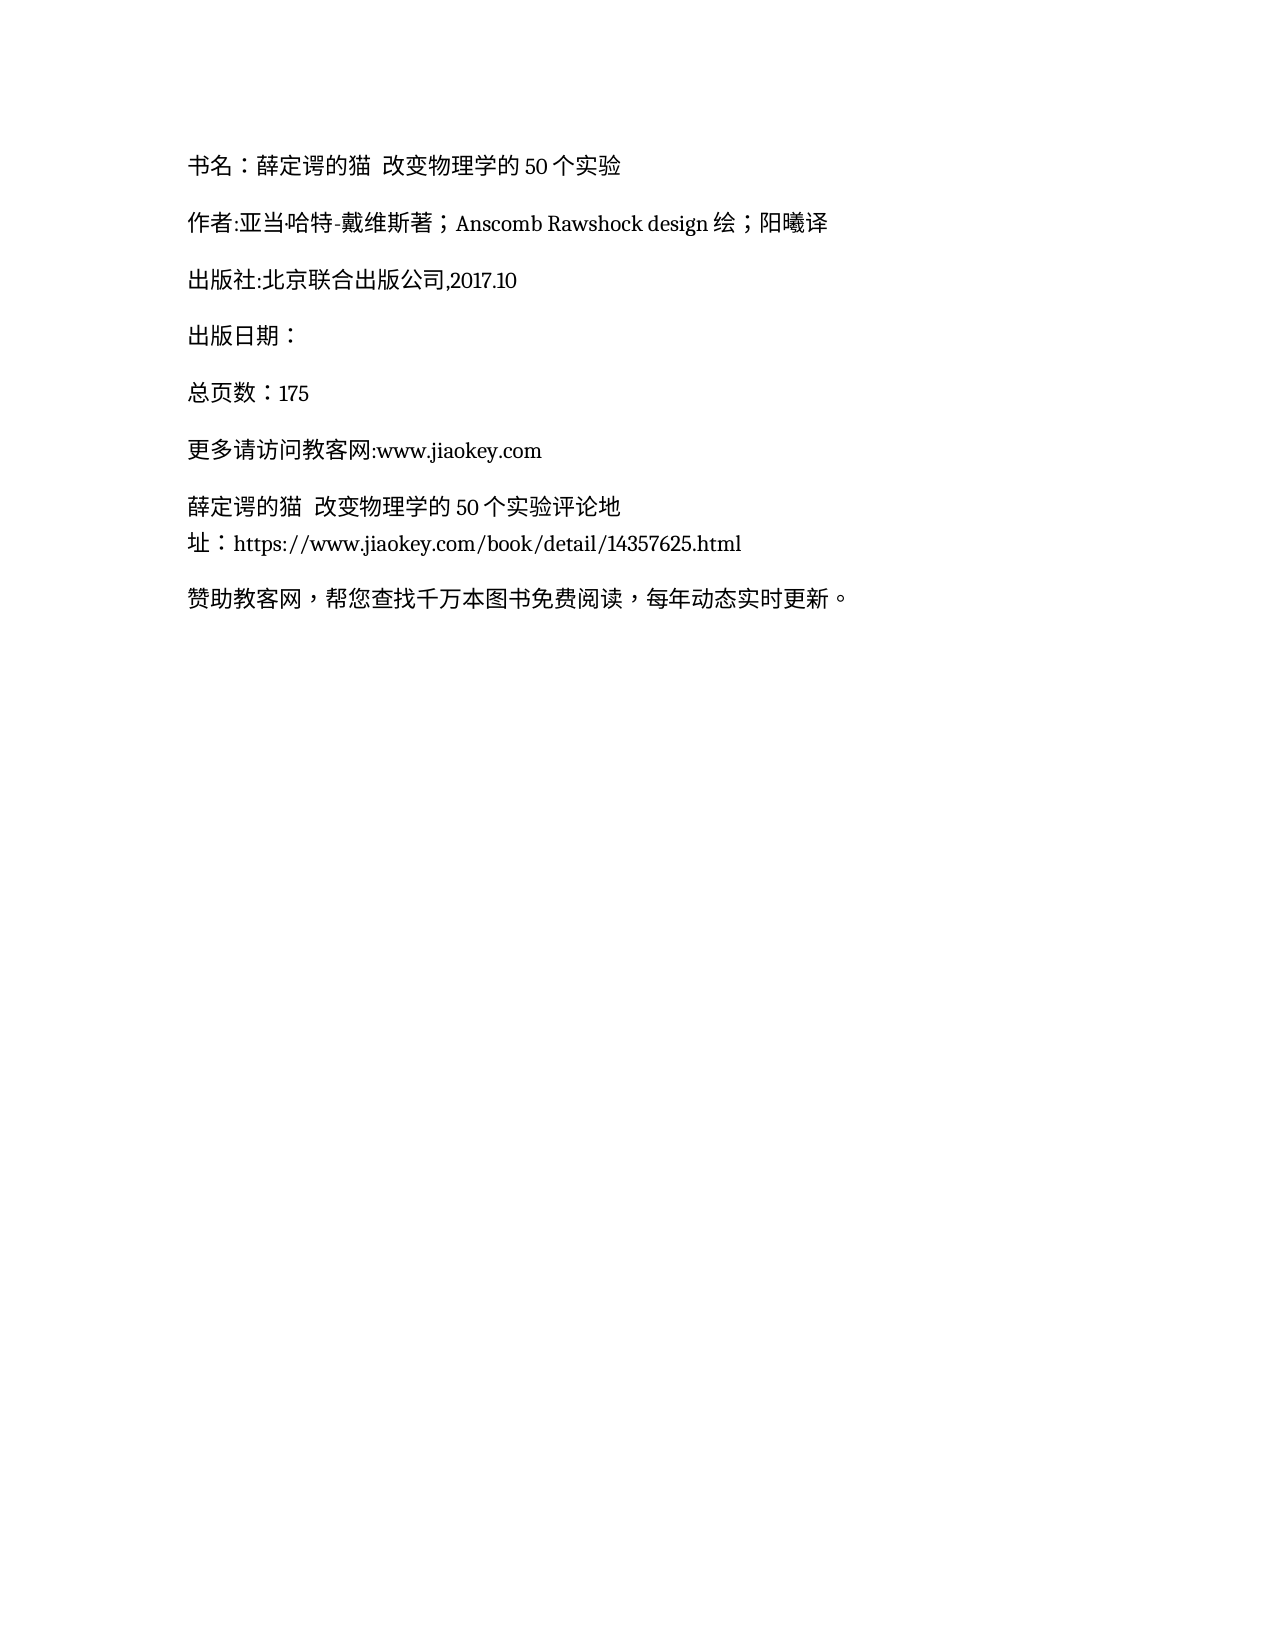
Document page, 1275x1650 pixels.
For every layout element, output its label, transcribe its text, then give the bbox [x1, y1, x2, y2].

text 书名：薛定谔的猫 改变物理学的50个实验 [187, 150, 1087, 181]
text 薛定谔的猫 改变物理学的50个实验评论地址：https://www.jiaokey.com/book/detail/14357625.html [187, 491, 1087, 558]
text 赞助教客网，帮您查找千万本图书免费阅读，每年动态实时更新。 [187, 583, 1087, 614]
text 出版日期： [187, 320, 1087, 352]
text 出版社:北京联合出版公司,2017.10 [187, 263, 1087, 295]
text 更多请访问教客网:www.jiaokey.com [187, 434, 1087, 465]
text 总页数：175 [187, 377, 1087, 408]
text 作者:亚当·哈特-戴维斯著；Anscomb Rawshock design 绘；阳曦译 [187, 207, 1087, 238]
